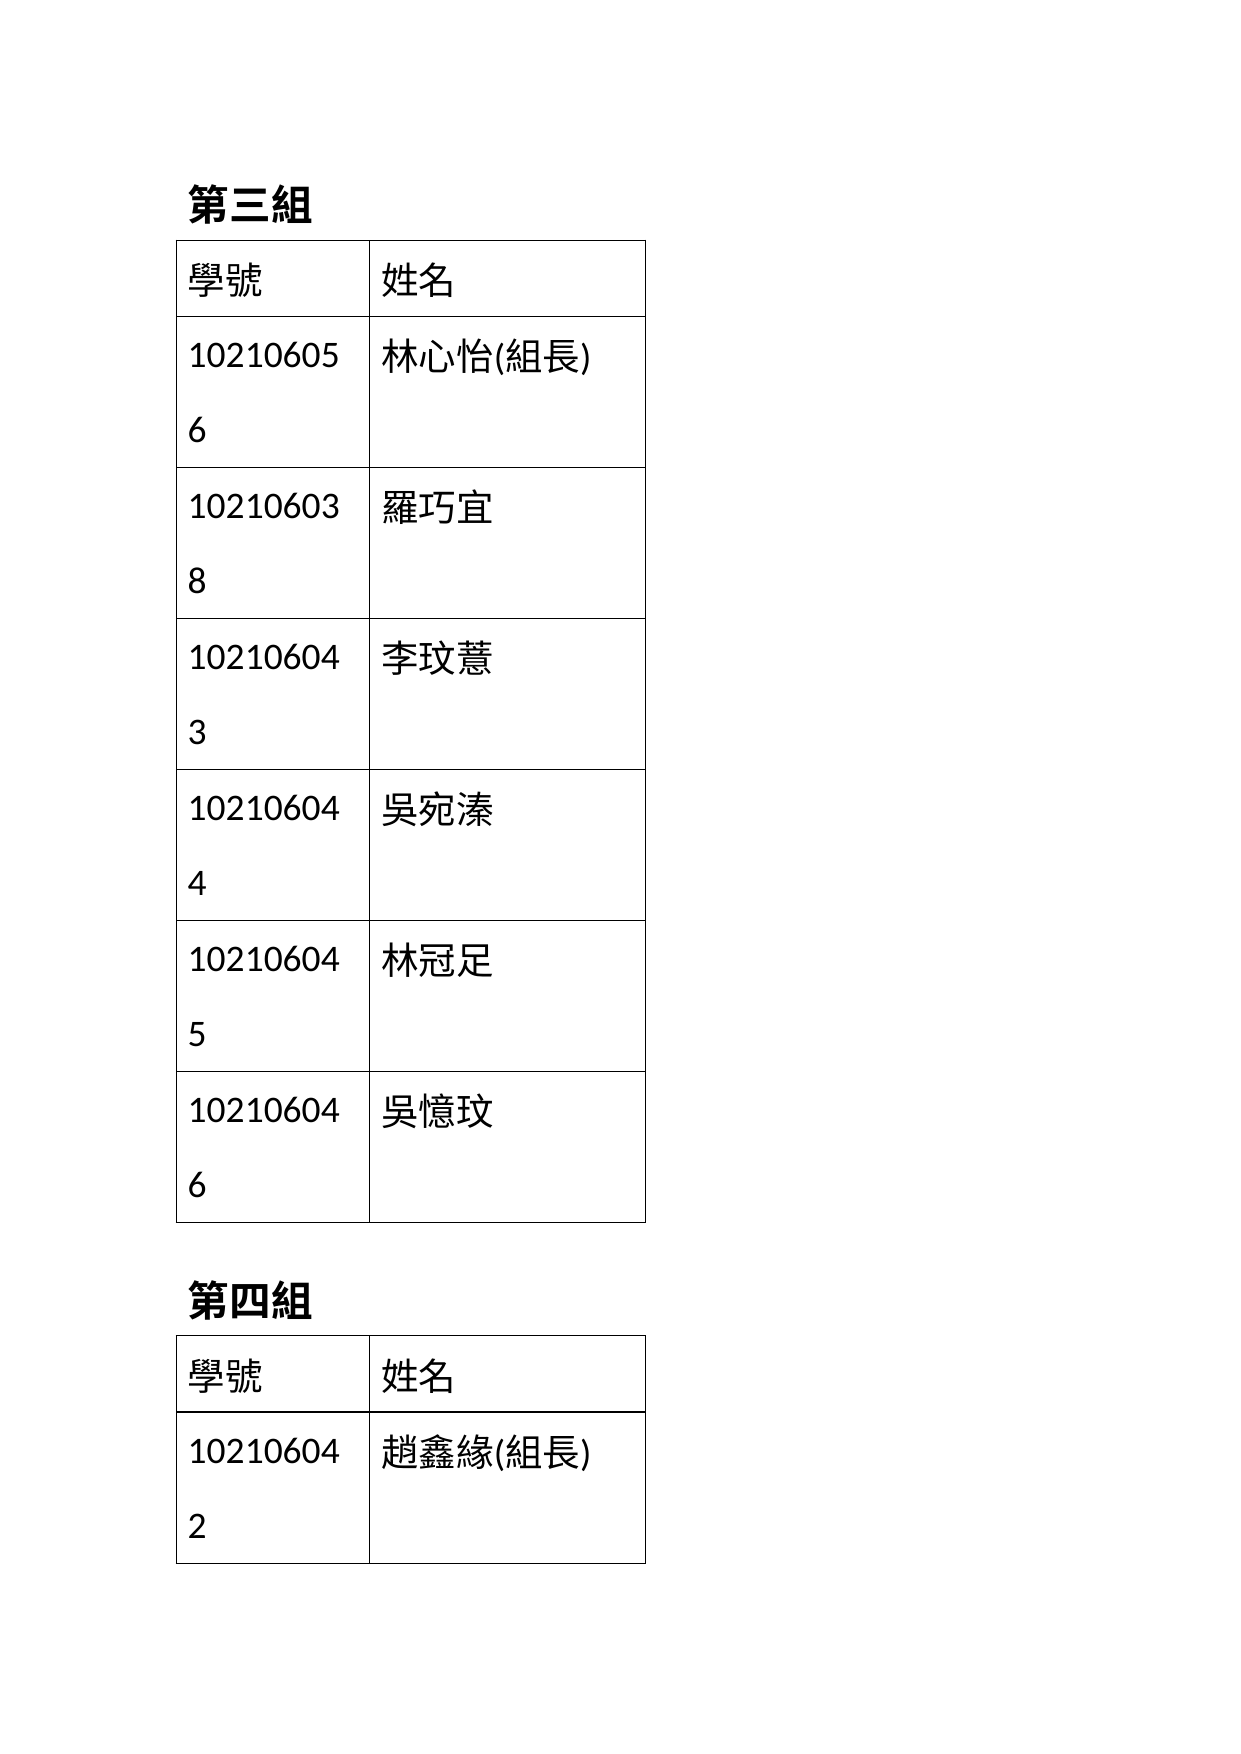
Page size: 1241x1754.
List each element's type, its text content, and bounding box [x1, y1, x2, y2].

table_cell 102106038 [177, 468, 369, 618]
table_cell 102106042 [177, 1413, 369, 1562]
table_cell 吳憶玟 [370, 1072, 645, 1222]
table_cell 羅巧宜 [370, 468, 645, 618]
table_cell 102106056 [177, 317, 369, 467]
table_cell 李玟薏 [370, 619, 645, 769]
table_cell 102106043 [177, 619, 369, 769]
table_header 姓名 [370, 241, 645, 316]
table_cell 趙鑫緣(組長) [370, 1413, 645, 1562]
table_cell 吳宛溱 [370, 770, 645, 920]
table_cell 102106046 [177, 1072, 369, 1222]
text 第四組 [187, 1260, 1053, 1335]
table_cell 林心怡(組長) [370, 317, 645, 467]
table_header 姓名 [370, 1336, 645, 1411]
table_cell 林冠足 [370, 921, 645, 1071]
table_header 學號 [177, 1336, 369, 1411]
table_header 學號 [177, 241, 369, 316]
table_cell 102106044 [177, 770, 369, 920]
text 第三組 [187, 164, 1053, 239]
table_cell 102106045 [177, 921, 369, 1071]
